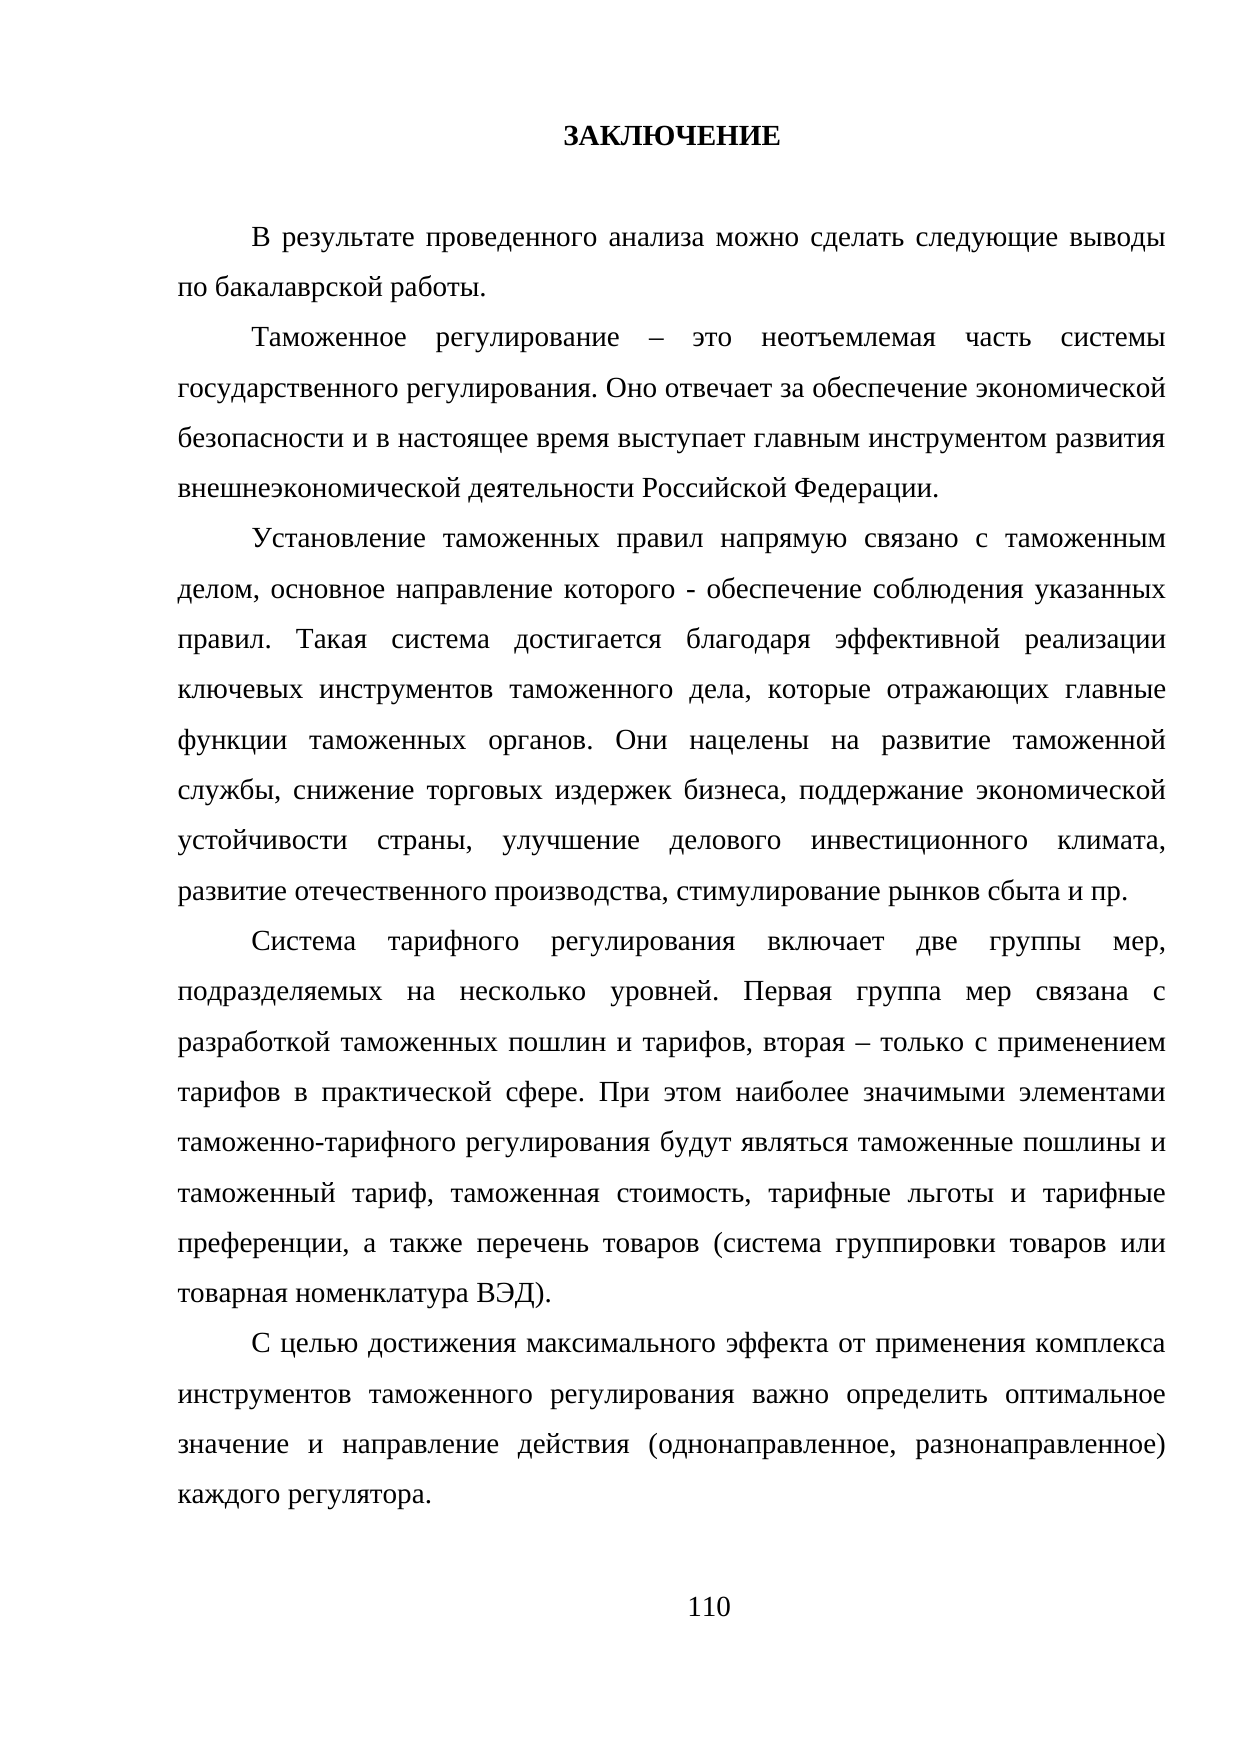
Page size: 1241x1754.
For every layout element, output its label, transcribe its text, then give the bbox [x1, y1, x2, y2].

text Установление таможенных правил напрямую связано с таможенным делом, основное направление которого - обеспечение соблюдения указанных правил. Такая система достигается благодаря эффективной реализации ключевых инструментов таможенного дела, которые отражающих главные функции таможенных органов. Они нацелены на развитие таможенной службы, снижение торговых издержек бизнеса, поддержание экономической устойчивости страны, улучшение делового инвестиционного климата, развитие отечественного производства, стимулирование рынков сбыта и пр. [177, 521, 1167, 906]
text В результате проведенного анализа можно сделать следующие выводы по бакалаврской работы. [177, 219, 1167, 303]
subtitle ЗАКЛЮЧЕНИЕ [177, 118, 1167, 152]
text С целью достижения максимального эффекта от применения комплекса инструментов таможенного регулирования важно определить оптимальное значение и направление действия (однонаправленное, разнонаправленное) каждого регулятора. [177, 1326, 1167, 1510]
text Таможенное регулирование – это неотъемлемая часть системы государственного регулирования. Оно отвечает за обеспечение экономической безопасности и в настоящее время выступает главным инструментом развития внешнеэкономической деятельности Российской Федерации. [177, 319, 1167, 504]
text Система тарифного регулирования включает две группы мер, подразделяемых на несколько уровней. Первая группа мер связана с разработкой таможенных пошлин и тарифов, вторая – только с применением тарифов в практической сфере. При этом наиболее значимыми элементами таможенно-тарифного регулирования будут являться таможенные пошлины и таможенный тариф, таможенная стоимость, тарифные льготы и тарифные преференции, а также перечень товаров (система группировки товаров или товарная номенклатура ВЭД). [177, 923, 1167, 1309]
